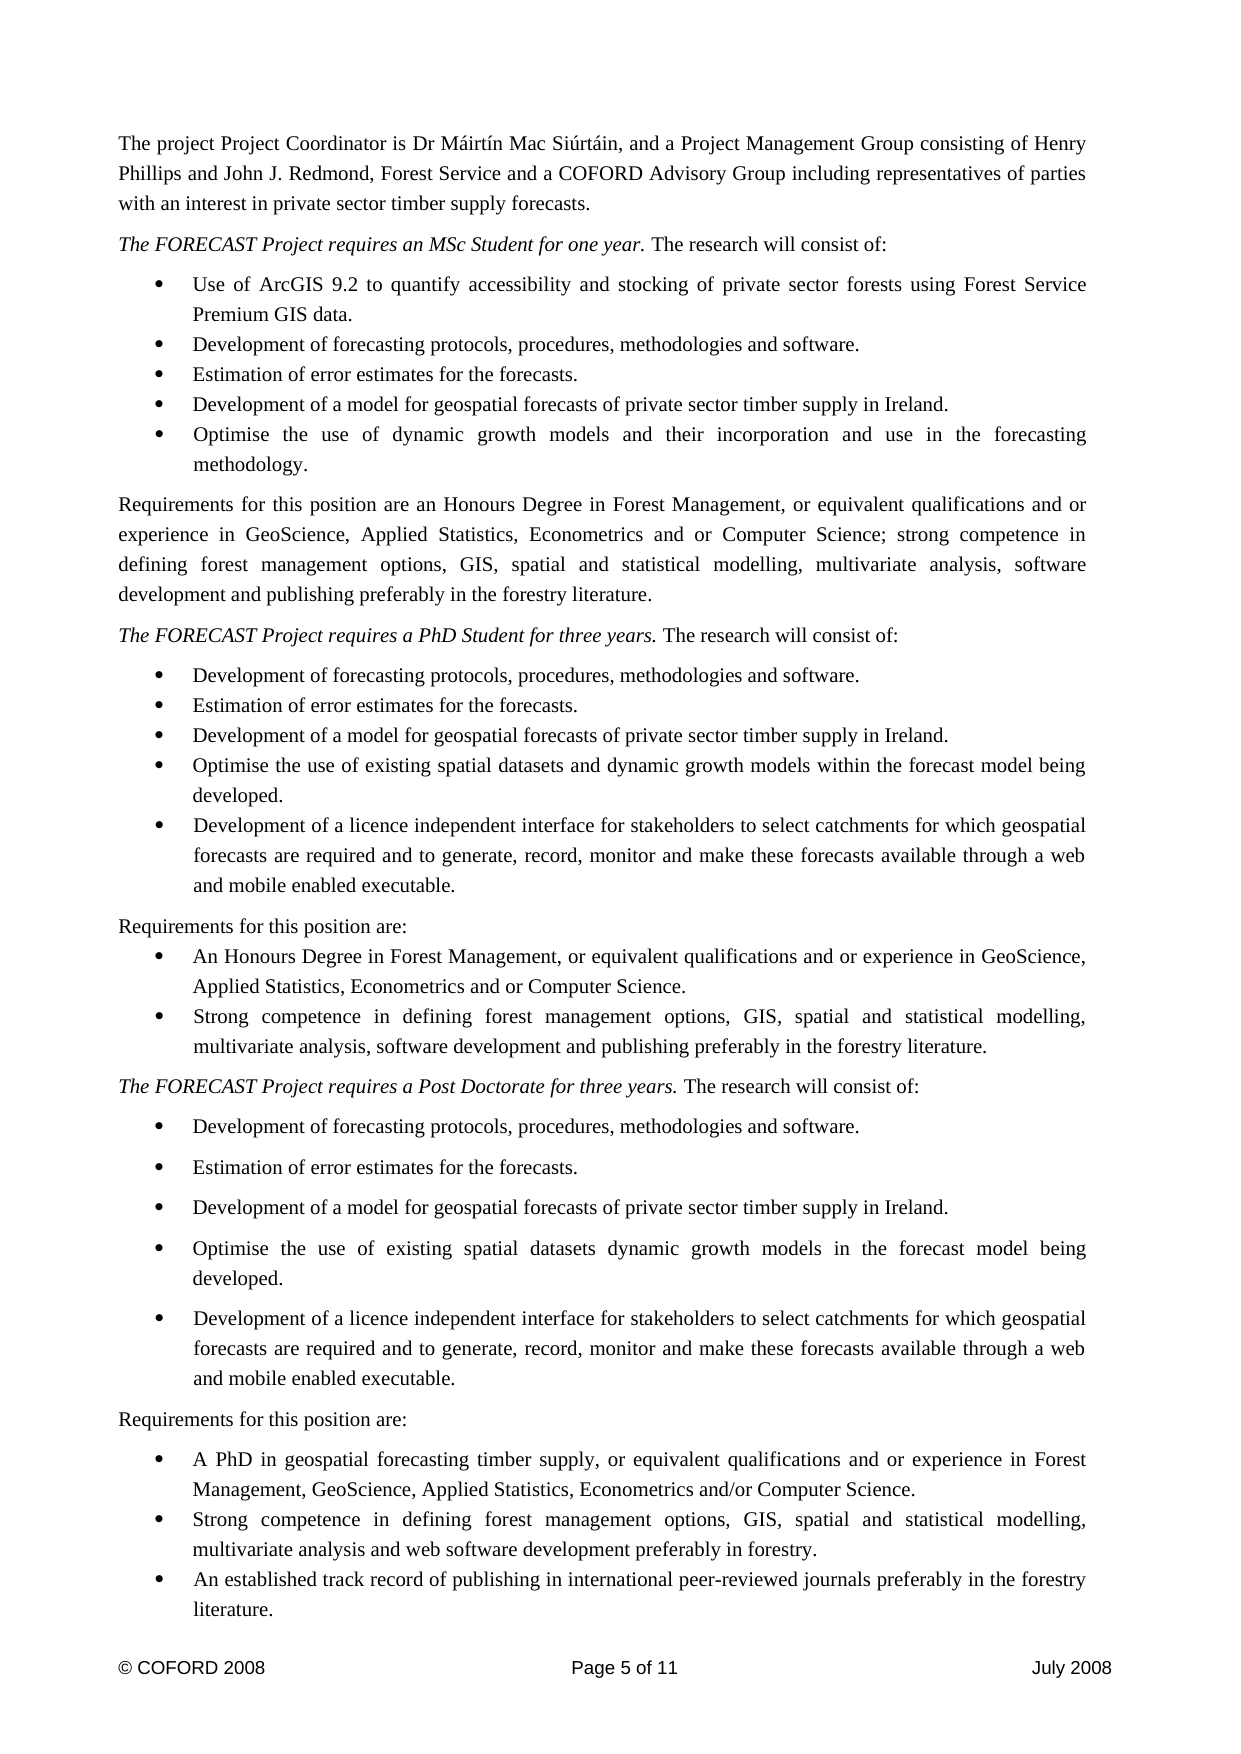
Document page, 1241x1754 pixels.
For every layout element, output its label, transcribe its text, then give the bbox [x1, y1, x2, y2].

list Development of a model for geospatial forecasts of private sector timber supply in . [155, 392, 1087, 416]
list Use of ArcGIS 9.2 to quantify accessibility and stocking of private sector forests using Forest Service Premium GIS data. [155, 272, 1087, 326]
text Requirements for this position are: [118, 913, 1087, 938]
list Strong competence in defining forest management options, GIS, spatial and statistical modelling, multivariate analysis, software development and publishing preferably in the forestry literature. [156, 1003, 1087, 1058]
list Development of forecasting protocols, procedures, methodologies and software. [155, 663, 1087, 687]
text Requirements for this position are: [118, 1406, 1087, 1431]
list An Honours Degree in Forest Management, or equivalent qualifications and or experience in GeoScience, Applied Statistics, Econometrics and or Computer Science. [155, 943, 1087, 998]
list Estimation of error estimates for the forecasts. [155, 362, 1087, 386]
text The FORECAST Project requires a PhD Student for three years. The research will consist of: [118, 623, 1087, 647]
list Development of a licence independent interface for stakeholders to select catchments for which geospatial forecasts are required and to generate, record, monitor and make these forecasts available through a web and mobile enabled executable. [156, 813, 1087, 897]
text The project Project Coordinator is Dr Máirtín Mac Siúrtáin, and a Project Management Group consisting of Henry Phillips and John J. Redmond, Forest Service and a COFORD Advisory Group including representatives of parties with an interest in private sector timber supply forecasts. [118, 131, 1087, 215]
text The FORECAST Project requires an MSc Student for one year. The research will consist of: [118, 231, 1087, 256]
list Development of a model for geospatial forecasts of private sector timber supply in . [155, 723, 1087, 747]
list Optimise the use of existing spatial datasets dynamic growth models in the forecast model being developed. [155, 1236, 1087, 1290]
list Development of forecasting protocols, procedures, methodologies and software. [155, 1114, 1087, 1138]
list Strong competence in defining forest management options, GIS, spatial and statistical modelling, multivariate analysis and web software development preferably in forestry. [155, 1507, 1087, 1561]
list Development of a licence independent interface for stakeholders to select catchments for which geospatial forecasts are required and to generate, record, monitor and make these forecasts available through a web and mobile enabled executable. [156, 1306, 1087, 1390]
list Development of a model for geospatial forecasts of private sector timber supply in . [155, 1195, 1087, 1219]
list Development of forecasting protocols, procedures, methodologies and software. [155, 332, 1087, 356]
list An established track record of publishing in international peer-reviewed journals preferably in the forestry literature. [156, 1567, 1087, 1621]
text Requirements for this position are an Honours Degree in Forest Management, or equivalent qualifications and or experience in GeoScience, Applied Statistics, Econometrics and or Computer Science; strong competence in defining forest management options, GIS, spatial and statistical modelling, multivariate analysis, software development and publishing preferably in the forestry literature. [118, 492, 1087, 606]
list Estimation of error estimates for the forecasts. [155, 693, 1087, 717]
list Optimise the use of existing spatial datasets and dynamic growth models within the forecast model being developed. [155, 753, 1087, 807]
list Optimise the use of dynamic growth models and their incorporation and use in the forecasting methodology. [156, 422, 1087, 476]
list Estimation of error estimates for the forecasts. [155, 1155, 1087, 1179]
text The FORECAST Project requires a Post Doctorate for three years. The research will consist of: [118, 1074, 1087, 1098]
list A PhD in geospatial forecasting timber supply, or equivalent qualifications and or experience in Forest Management, GeoScience, Applied Statistics, Econometrics and/or Computer Science. [155, 1447, 1087, 1501]
